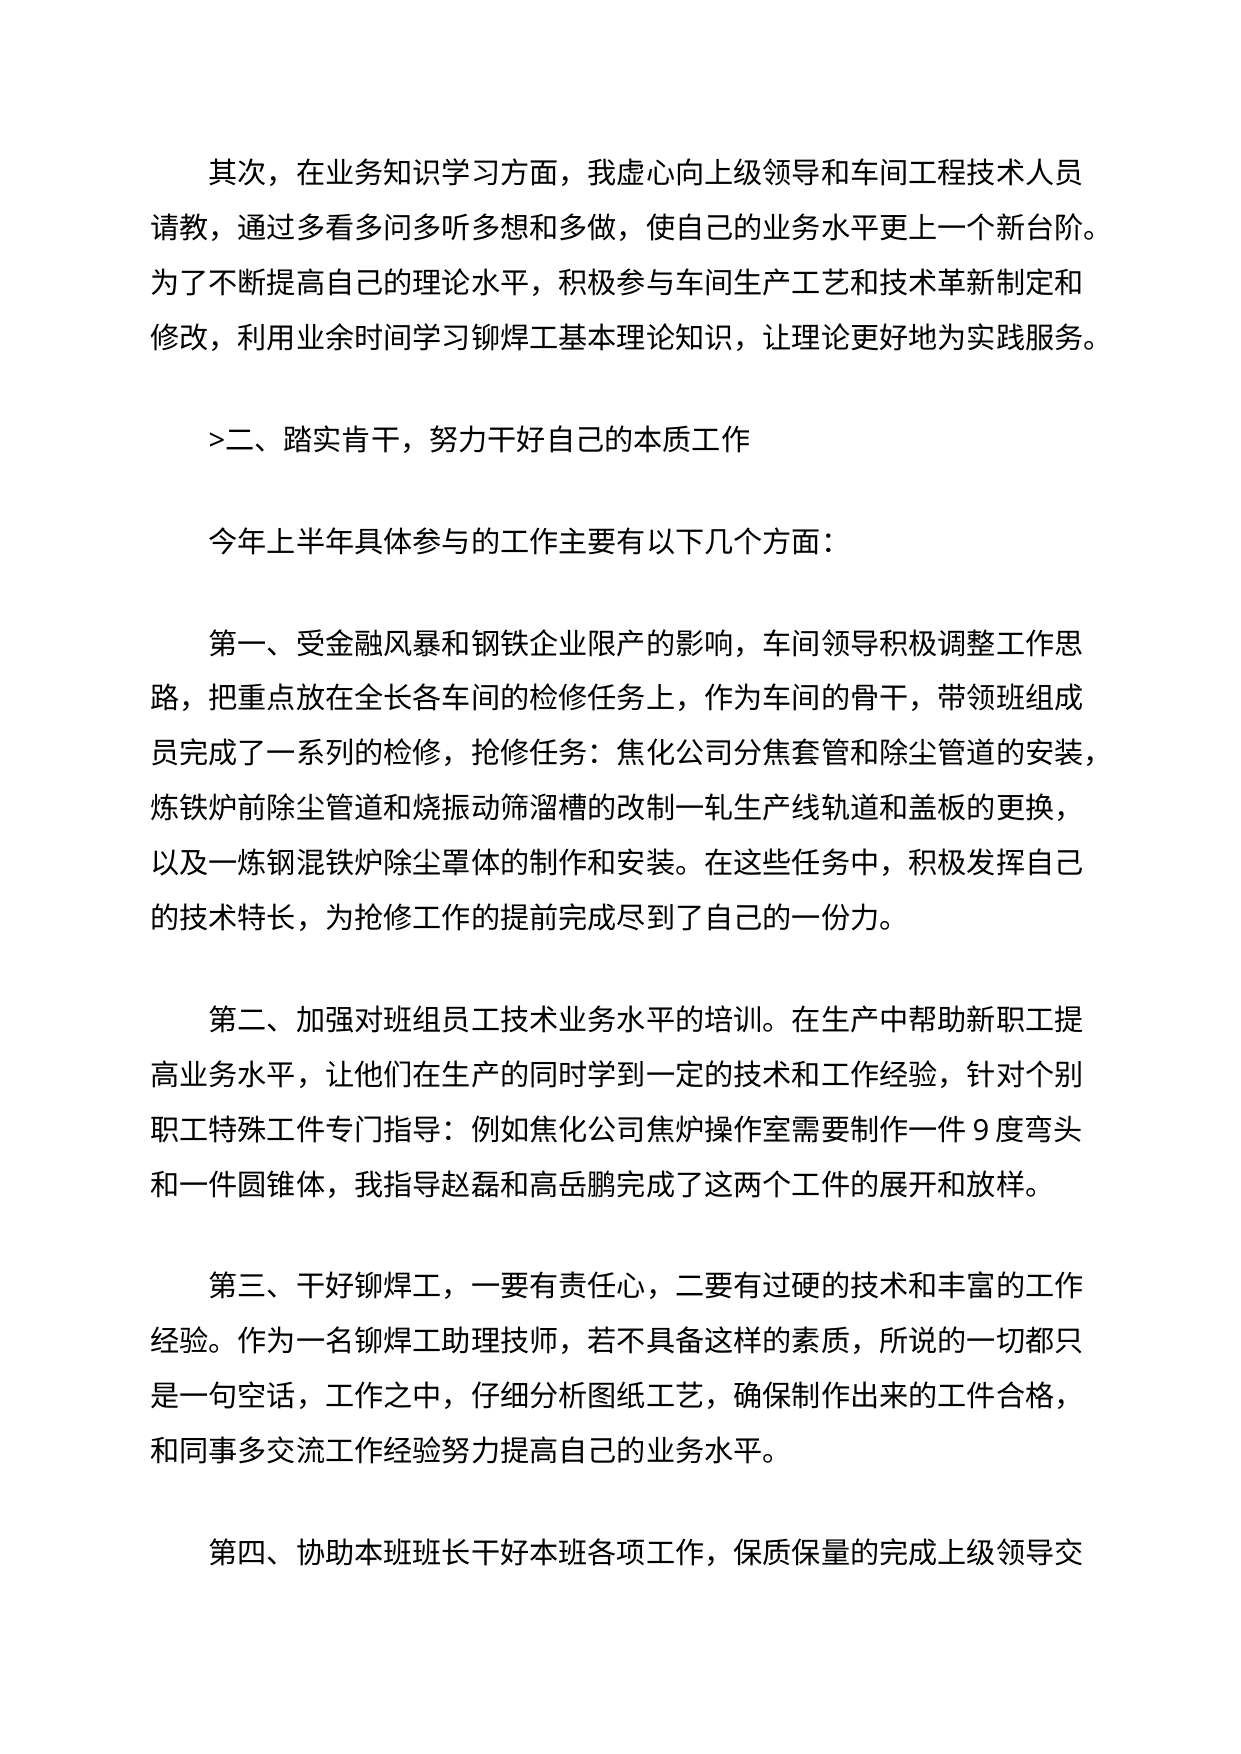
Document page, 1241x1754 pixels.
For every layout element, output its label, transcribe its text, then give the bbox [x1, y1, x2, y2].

text 其次，在业务知识学习方面，我虚心向上级领导和车间工程技术人员请教，通过多看多问多听多想和多做，使自己的业务水平更上一个新台阶。为了不断提高自己的理论水平，积极参与车间生产工艺和技术革新制定和修改，利用业余时间学习铆焊工基本理论知识，让理论更好地为实践服务。 [150, 150, 1090, 357]
text >二、踏实肯干，努力干好自己的本质工作 [150, 416, 1090, 459]
text 第三、干好铆焊工，一要有责任心，二要有过硬的技术和丰富的工作经验。作为一名铆焊工助理技师，若不具备这样的素质，所说的一切都只是一句空话，工作之中，仔细分析图纸工艺，确保制作出来的工件合格，和同事多交流工作经验努力提高自己的业务水平。 [150, 1263, 1090, 1470]
text 第一、受金融风暴和钢铁企业限产的影响，车间领导积极调整工作思路，把重点放在全长各车间的检修任务上，作为车间的骨干，带领班组成员完成了一系列的检修，抢修任务：焦化公司分焦套管和除尘管道的安装，炼铁炉前除尘管道和烧振动筛溜槽的改制一轧生产线轨道和盖板的更换，以及一炼钢混铁炉除尘罩体的制作和安装。在这些任务中，积极发挥自己的技术特长，为抢修工作的提前完成尽到了自己的一份力。 [150, 620, 1090, 937]
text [150, 1529, 1090, 1572]
text 今年上半年具体参与的工作主要有以下几个方面： [150, 518, 1090, 561]
text 第二、加强对班组员工技术业务水平的培训。在生产中帮助新职工提高业务水平，让他们在生产的同时学到一定的技术和工作经验，针对个别职工特殊工件专门指导：例如焦化公司焦炉操作室需要制作一件9度弯头和一件圆锥体，我指导赵磊和高岳鹏完成了这两个工件的展开和放样。 [150, 996, 1090, 1203]
